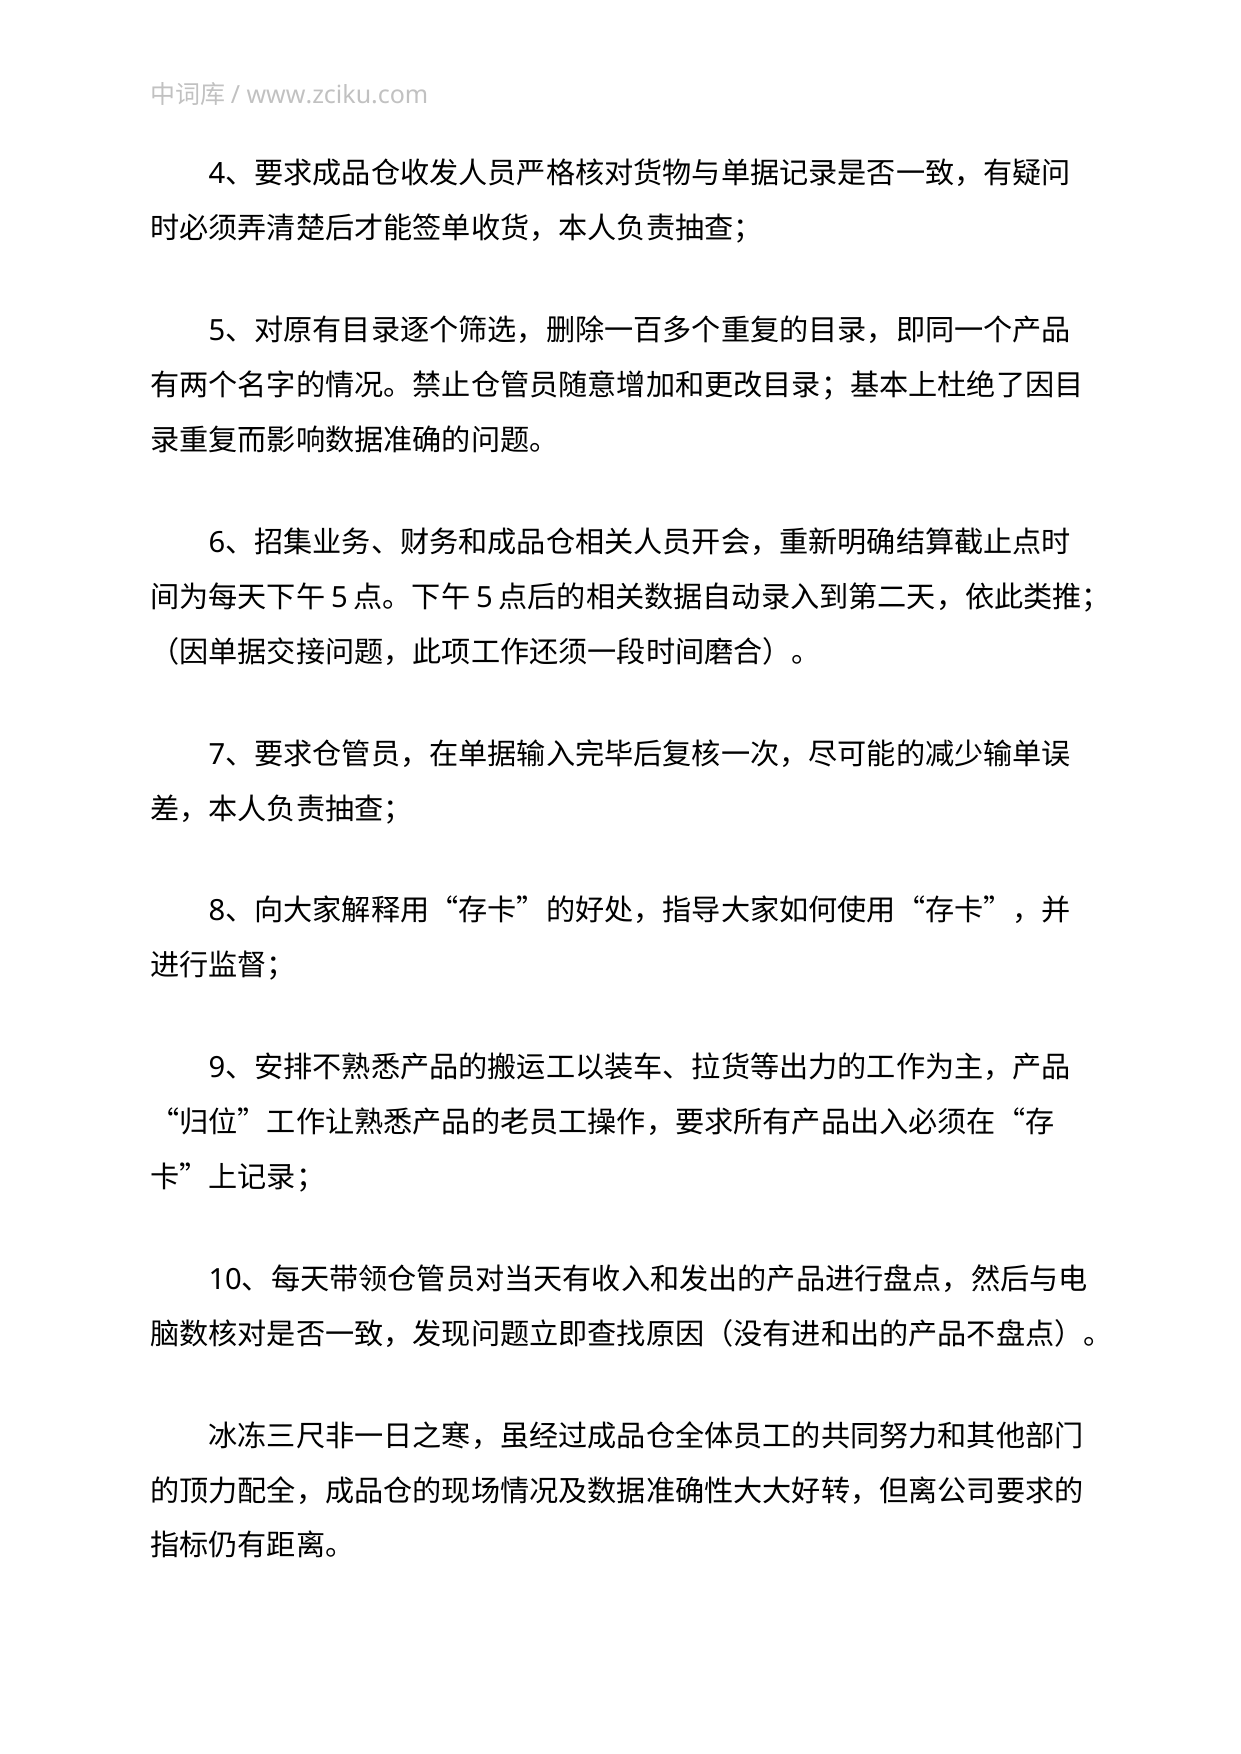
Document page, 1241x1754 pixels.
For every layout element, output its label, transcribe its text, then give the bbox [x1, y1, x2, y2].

text 5、对原有目录逐个筛选，删除一百多个重复的目录，即同一个产品有两个名字的情况。禁止仓管员随意增加和更改目录；基本上杜绝了因目录重复而影响数据准确的问题。 [150, 307, 1090, 459]
text 4、要求成品仓收发人员严格核对货物与单据记录是否一致，有疑问时必须弄清楚后才能签单收货，本人负责抽查； [150, 150, 1090, 247]
text 10、每天带领仓管员对当天有收入和发出的产品进行盘点，然后与电脑数核对是否一致，发现问题立即查找原因（没有进和出的产品不盘点）。 [150, 1255, 1090, 1353]
text 7、要求仓管员，在单据输入完毕后复核一次，尽可能的减少输单误差，本人负责抽查； [150, 730, 1090, 827]
text 8、向大家解释用“存卡”的好处，指导大家如何使用“存卡”，并进行监督； [150, 887, 1090, 984]
text 9、安排不熟悉产品的搬运工以装车、拉货等出力的工作为主，产品“归位”工作让熟悉产品的老员工操作，要求所有产品出入必须在“存卡”上记录； [150, 1044, 1090, 1196]
text 冰冻三尺非一日之寒，虽经过成品仓全体员工的共同努力和其他部门的顶力配全，成品仓的现场情况及数据准确性大大好转，但离公司要求的指标仍有距离。 [150, 1412, 1090, 1564]
text 6、招集业务、财务和成品仓相关人员开会，重新明确结算截止点时间为每天下午5点。下午5点后的相关数据自动录入到第二天，依此类推；（因单据交接问题，此项工作还须一段时间磨合）。 [150, 518, 1090, 671]
